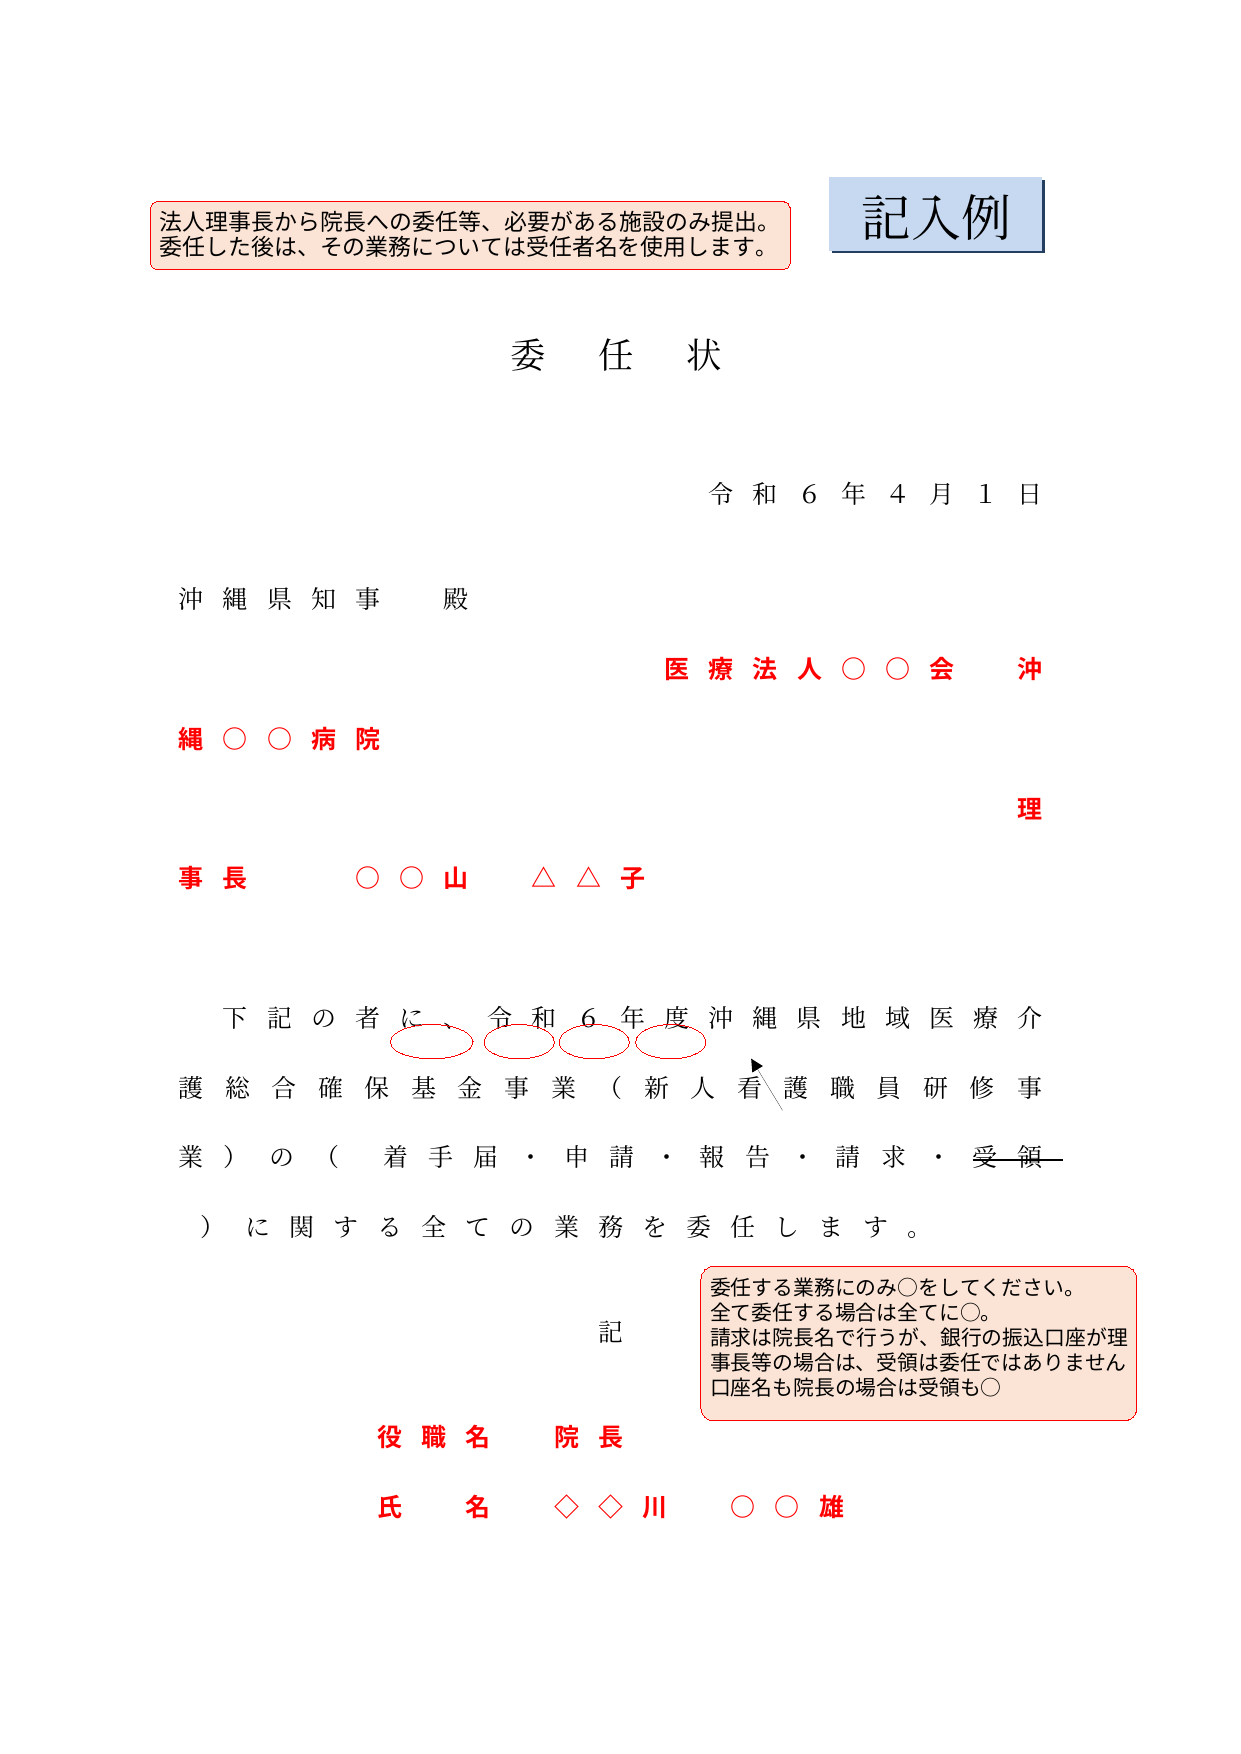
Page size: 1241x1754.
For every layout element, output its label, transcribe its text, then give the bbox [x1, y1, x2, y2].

text 委 任 状 [178, 319, 1062, 388]
text 下記の者に、令和６年度沖縄県地域医療介護総合確保基金事業（新人看護職員研修事業）の（ 着手届・申請・報告・請求・受領 ）に関する全ての業務を委任します。 [178, 982, 1062, 1261]
text 沖縄県知事 殿 [178, 563, 961, 633]
text 役職名 院長 [178, 1400, 1062, 1470]
text 氏 名 ◇◇川 ○○雄 [178, 1470, 1062, 1540]
text 記 [178, 1296, 700, 1366]
text 令和６年４月１日 [178, 458, 1062, 528]
text 理事長 ○○山 △△子 [178, 772, 1062, 912]
text 医療法人○○会 沖縄○○病院 [178, 633, 1062, 772]
